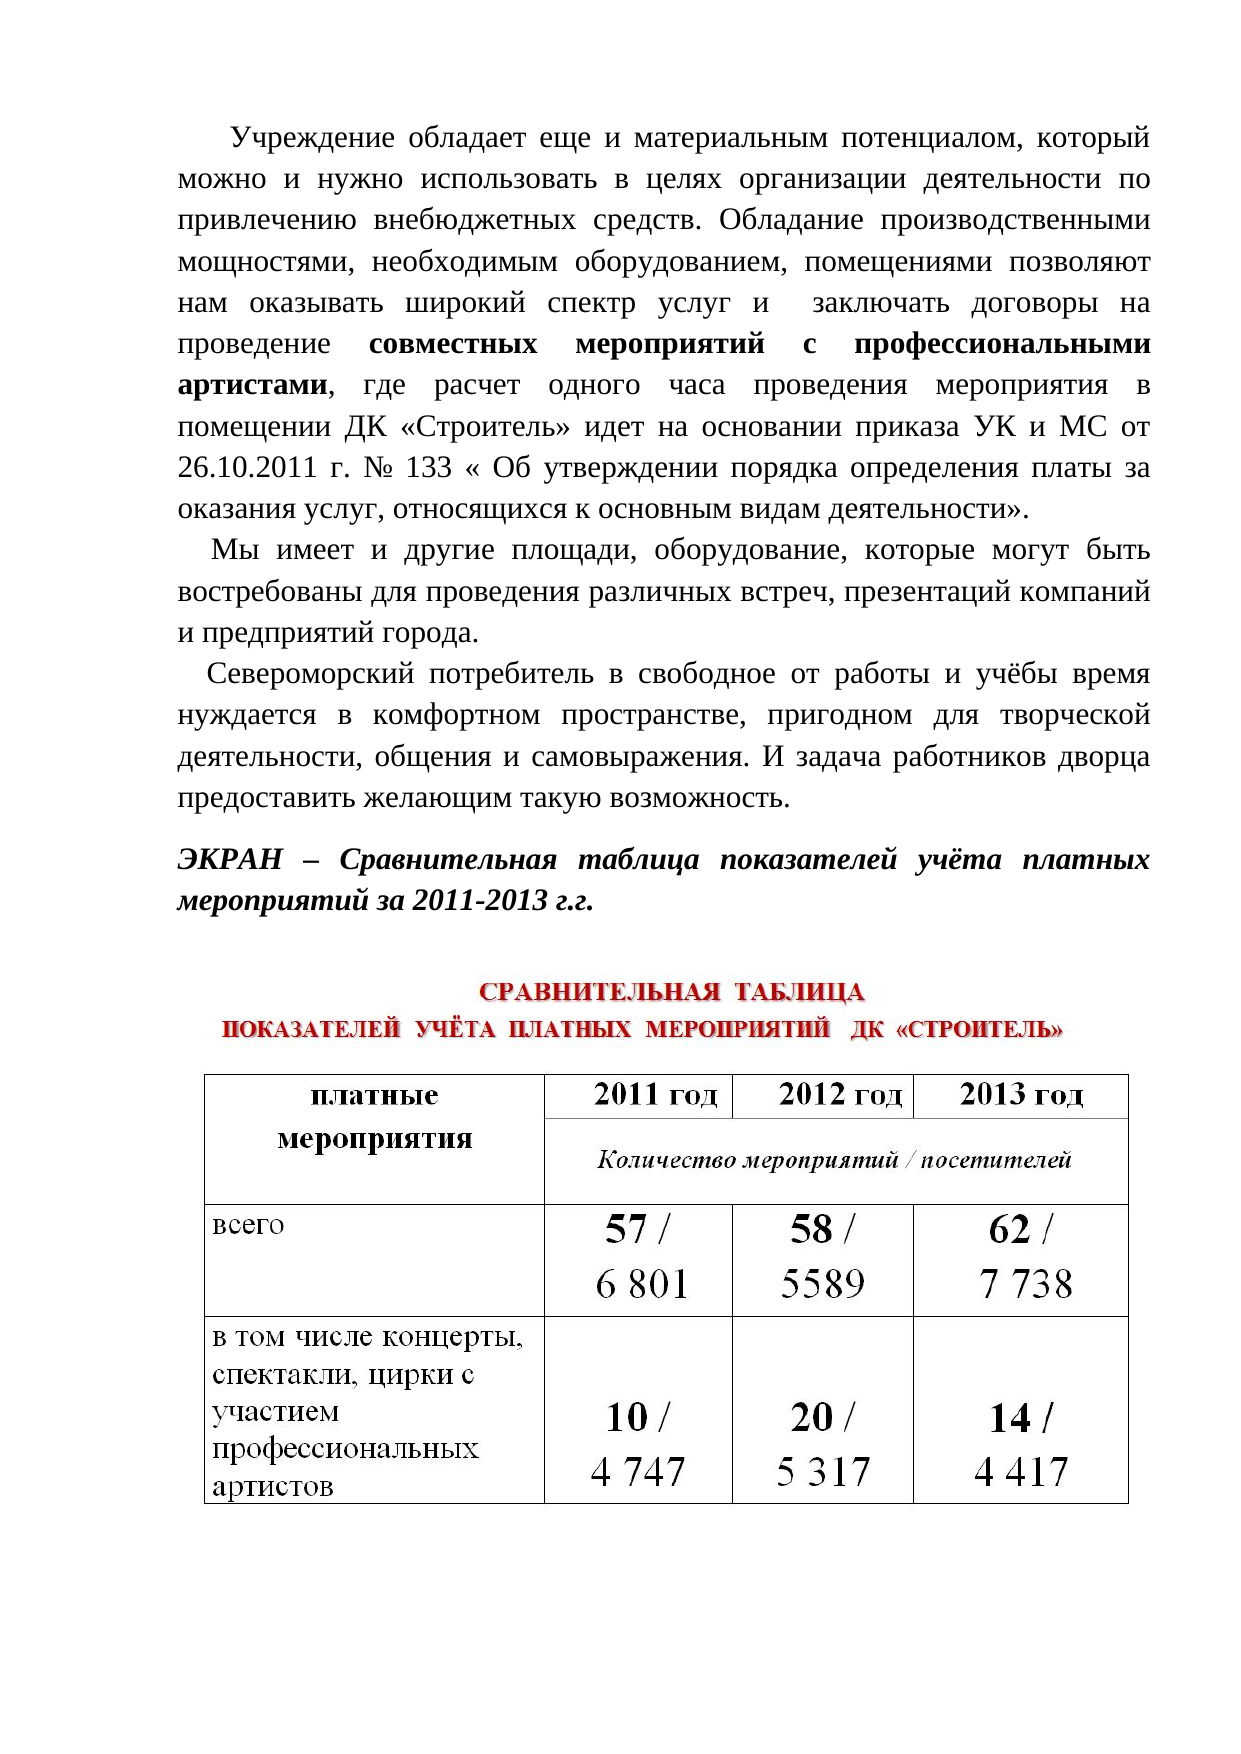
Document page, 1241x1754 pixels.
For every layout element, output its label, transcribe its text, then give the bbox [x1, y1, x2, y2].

text Учреждение обладает еще и материальным потенциалом, который можно и нужно использовать в целях организации деятельности по привлечению внебюджетных средств. Обладание производственными мощностями, необходимым оборудованием, помещениями позволяют нам оказывать широкий спектр услуг и заключать договоры на проведение совместных мероприятий с профессиональными артистами, где расчет одного часа проведения мероприятия в помещении ДК «Строитель» идет на основании приказа УК и МС от 26.10.2011 г. № 133 « Об утверждении порядка определения платы за оказания услуг, относящихся к основным видам деятельности». [177, 118, 1152, 525]
picture [177, 943, 1152, 1631]
text Мы имеет и другие площади, оборудование, которые могут быть востребованы для проведения различных встреч, презентаций компаний и предприятий города. [177, 531, 1152, 649]
text Североморский потребитель в свободное от работы и учёбы время нуждается в комфортном пространстве, пригодном для творческой деятельности, общения и самовыражения. И задача работников дворца предоставить желающим такую возможность. [177, 654, 1152, 814]
text ЭКРАН – Сравнительная таблица показателей учёта платных мероприятий за 2011-2013 г.г. [177, 840, 1152, 917]
